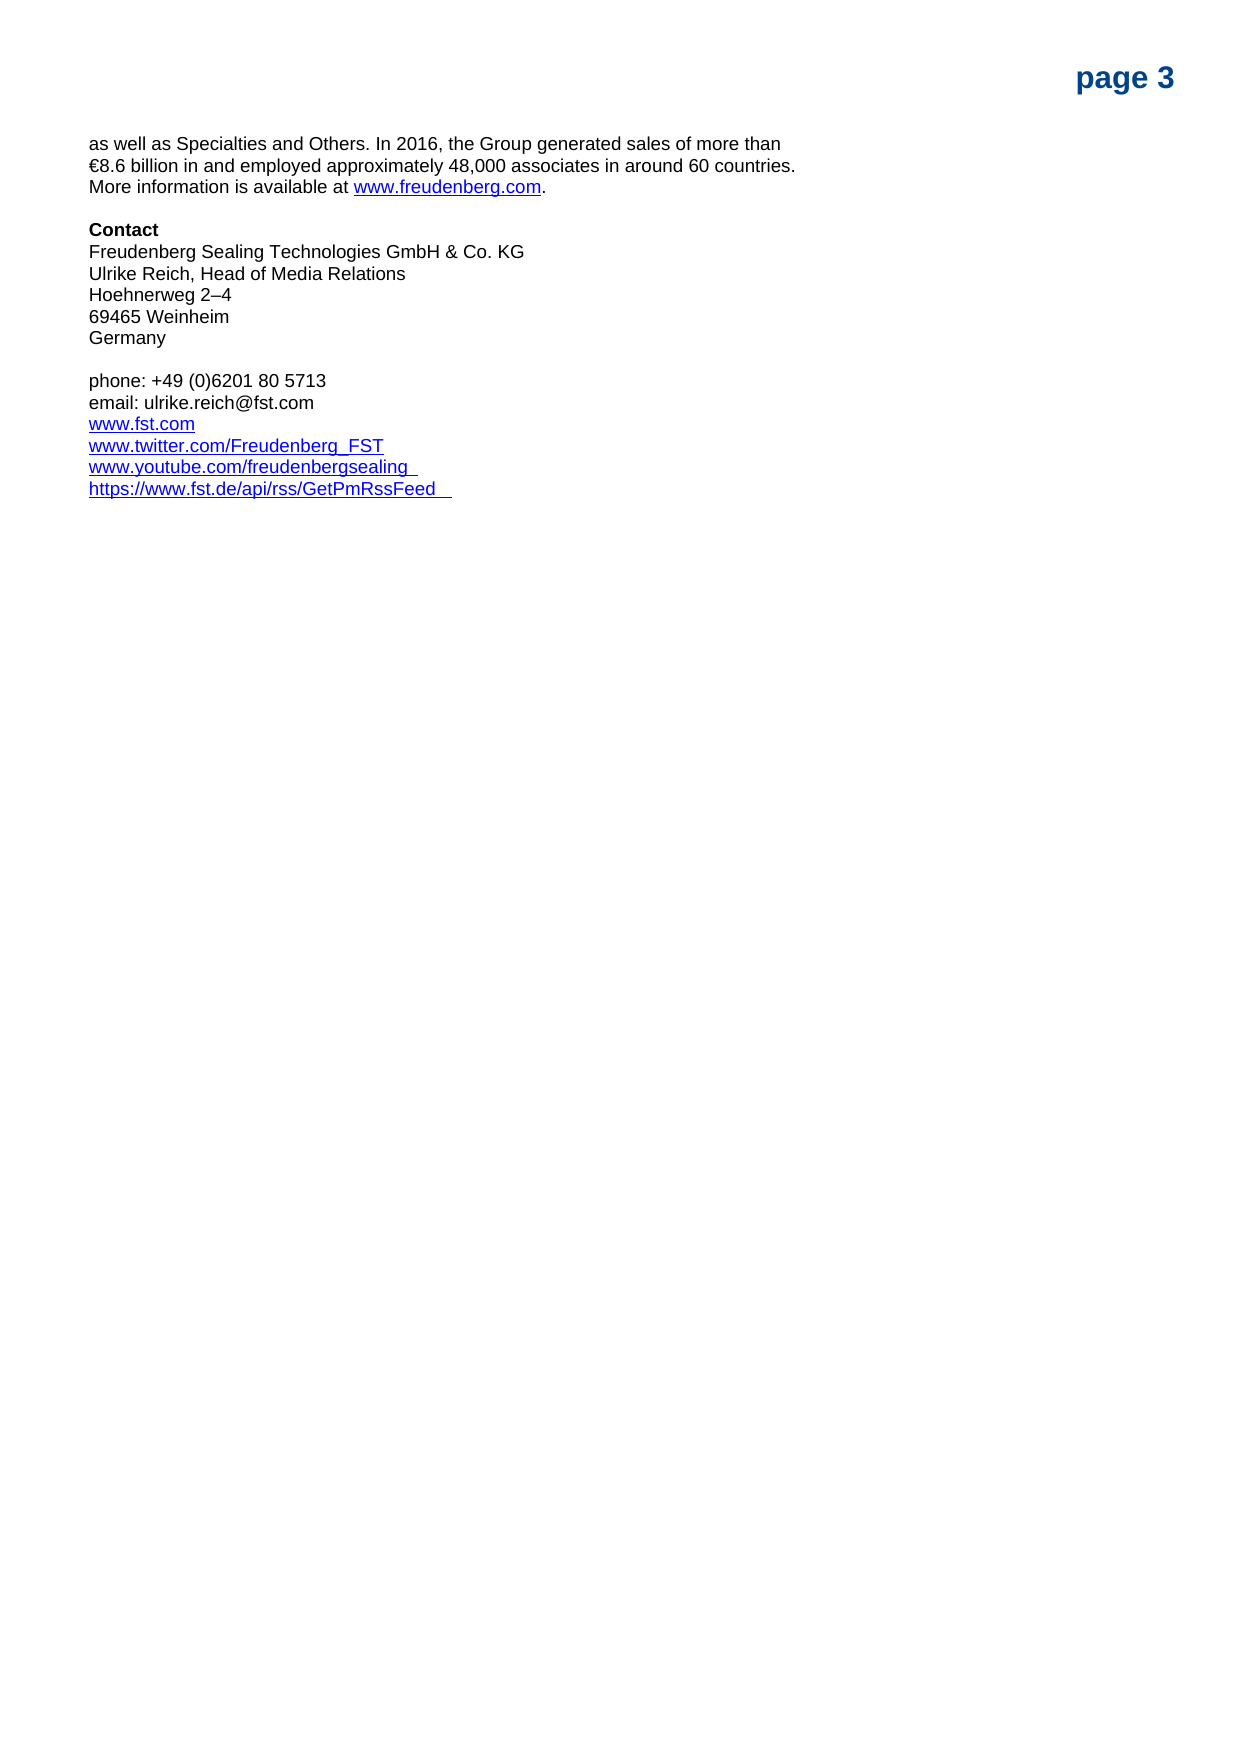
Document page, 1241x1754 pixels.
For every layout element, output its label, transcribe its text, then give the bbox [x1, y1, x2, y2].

text Contact [89, 219, 827, 241]
text Freudenberg Sealing Technologies GmbH & Co. KG [89, 241, 827, 262]
text phone: +49 (0)6201 80 5713 [89, 370, 827, 392]
text email: ulrike.reich@fst.com [89, 392, 827, 413]
text 69465 Weinheim Germany [89, 305, 827, 348]
text Hoehnerweg 2–4 [89, 284, 827, 305]
text www.fst.com [89, 413, 827, 435]
text Ulrike Reich, Head of Media Relations [89, 262, 827, 284]
text www.twitter.com/Freudenberg_FST www.youtube.com/freudenbergsealing https://www.fst.de/api/rss/GetPmRssFeed [89, 435, 827, 528]
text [89, 133, 827, 198]
